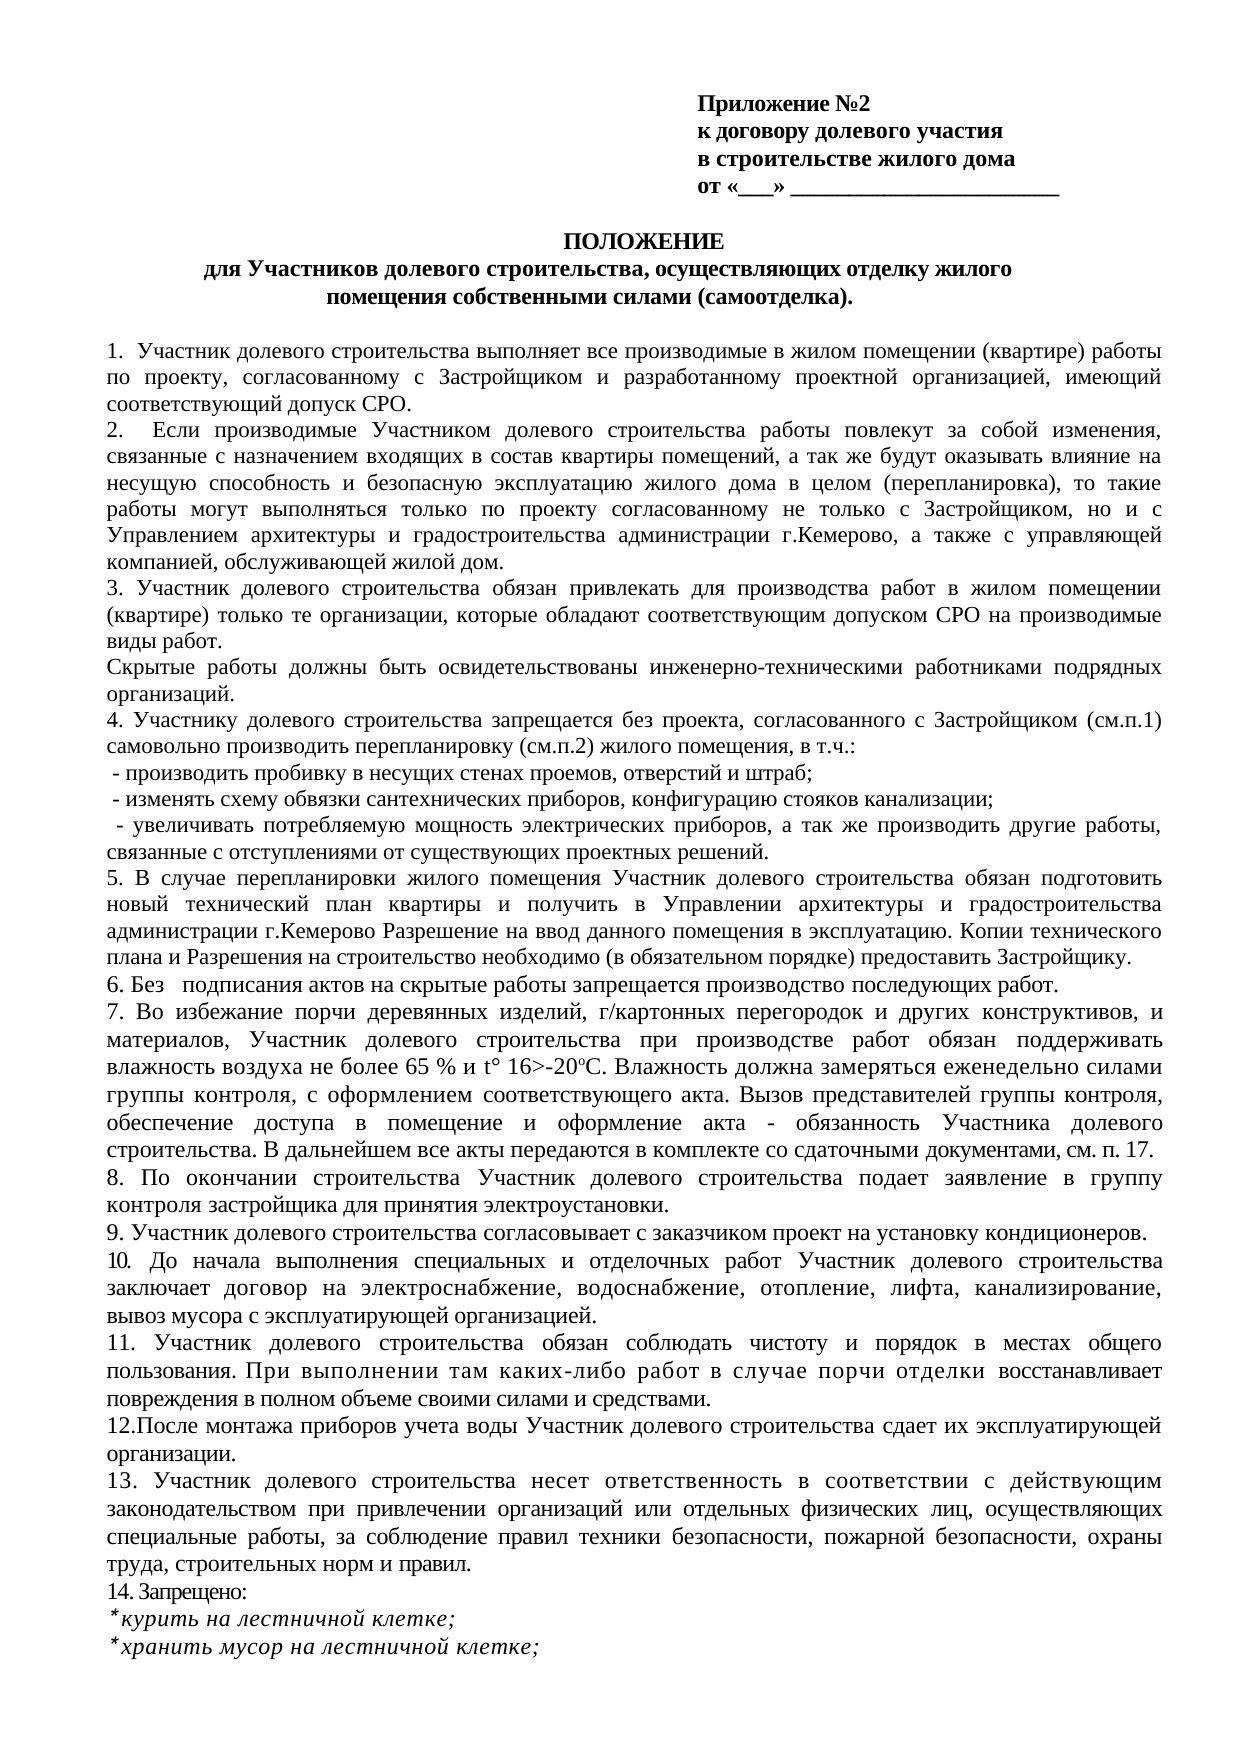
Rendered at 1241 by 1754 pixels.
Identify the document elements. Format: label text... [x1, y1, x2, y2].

list 4. Участнику долевого строительства запрещается без проекта, согласованного с Застройщиком (см.п.1) самовольно производить перепланировку (см.п.2) жилого помещения, в т.ч.: [106, 706, 1163, 759]
text для Участников долевого строительства, осуществляющих отделку жилого помещения собственными силами (самоотделка). [108, 254, 1071, 309]
text в строительстве жилого дома [697, 144, 1163, 171]
text 13. Участник долевого строительства несет ответственность в соответствии с действующим законодательством при привлечении организаций или отдельных физических лиц, осуществляющих специальные работы, за соблюдение правил техники безопасности, пожарной безопасности, охраны труда, строительных норм и правил. [106, 1466, 1163, 1577]
text 7. Во избежание порчи деревянных изделий, г/картонных перегородок и других конструктивов, и материалов, Участник долевого строительства при производстве работ обязан поддерживать влажность воздуха не более 65 % и t° 16>-20оС. Влажность должна замеряться еженедельно силами группы контроля, с оформлением соответствующего акта. Вызов представителей группы контроля, обеспечение доступа в помещение и оформление акта - обязанность Участника долевого строительства. В дальнейшем все акты передаются в комплекте со сдаточными документами, см. п. 17. [106, 997, 1163, 1163]
text 11. Участник долевого строительства обязан соблюдать чистоту и порядок в местах общего пользования. При выполнении там каких-либо работ в случае порчи отделки восстанавливает повреждения в полном объеме своими силами и средствами. [106, 1328, 1162, 1411]
text к договору долевого участия [697, 116, 1163, 144]
text 6. Без подписания актов на скрытые работы запрещается производство последующих работ. [106, 969, 1163, 997]
list - увеличивать потребляемую мощность электрических приборов, а так же производить другие работы, связанные с отступлениями от существующих проектных решений. [106, 811, 1163, 864]
text 9. Участник долевого строительства согласовывает с заказчиком проект на установку кондиционеров. [106, 1218, 1163, 1246]
text 14. Запрещено: [106, 1577, 1163, 1604]
text ПОЛОЖЕНИЕ [108, 227, 1163, 254]
list 3. Участник долевого строительства обязан привлекать для производства работ в жилом помещении (квартире) только те организации, которые обладают соответствующим допуском СРО на производимые виды работ. [106, 574, 1163, 653]
list - производить пробивку в несущих стенах проемов, отверстий и штраб; [106, 759, 1163, 785]
list курить на лестничной клетке; [106, 1604, 1163, 1632]
list хранить мусор на лестничной клетке; [106, 1632, 1163, 1660]
text 12.После монтажа приборов учета воды Участник долевого строительства сдает их эксплуатирующей организации. [106, 1411, 1161, 1466]
list - изменять схему обвязки сантехнических приборов, конфигурацию стояков канализации; [106, 785, 1163, 811]
list 2. Если производимые Участником долевого строительства работы повлекут за собой изменения, связанные с назначением входящих в состав квартиры помещений, а так же будут оказывать влияние на несущую способность и безопасную эксплуатацию жилого дома в целом (перепланировка), то такие работы могут выполняться только по проекту согласованному не только с Застройщиком, но и с Управлением архитектуры и градостроительства администрации г.Кемерово, а также с управляющей компанией, обслуживающей жилой дом. [106, 416, 1163, 574]
text 10. До начала выполнения специальных и отделочных работ Участник долевого строительства заключает договор на электроснабжение, водоснабжение, отопление, лифта, канализирование, вывоз мусора с эксплуатирующей организацией. [106, 1246, 1163, 1328]
text 8. По окончании строительства Участник долевого строительства подает заявление в группу контроля застройщика для принятия электроустановки. [106, 1163, 1163, 1218]
list 1. Участник долевого строительства выполняет все производимые в жилом помещении (квартире) работы по проекту, согласованному с Застройщиком и разработанному проектной организацией, имеющий соответствующий допуск СРО. [106, 337, 1163, 416]
list 5. В случае перепланировки жилого помещения Участник долевого строительства обязан подготовить новый технический план квартиры и получить в Управлении архитектуры и градостроительства администрации г.Кемерово Разрешение на ввод данного помещения в эксплуатацию. Копии технического плана и Разрешения на строительство необходимо (в обязательном порядке) предоставить Застройщику. [106, 864, 1163, 969]
text Приложение №2 [697, 89, 1163, 116]
text от «___» _______________________ [697, 171, 1163, 199]
list Скрытые работы должны быть освидетельствованы инженерно-техническими работниками подрядных организаций. [106, 653, 1163, 706]
